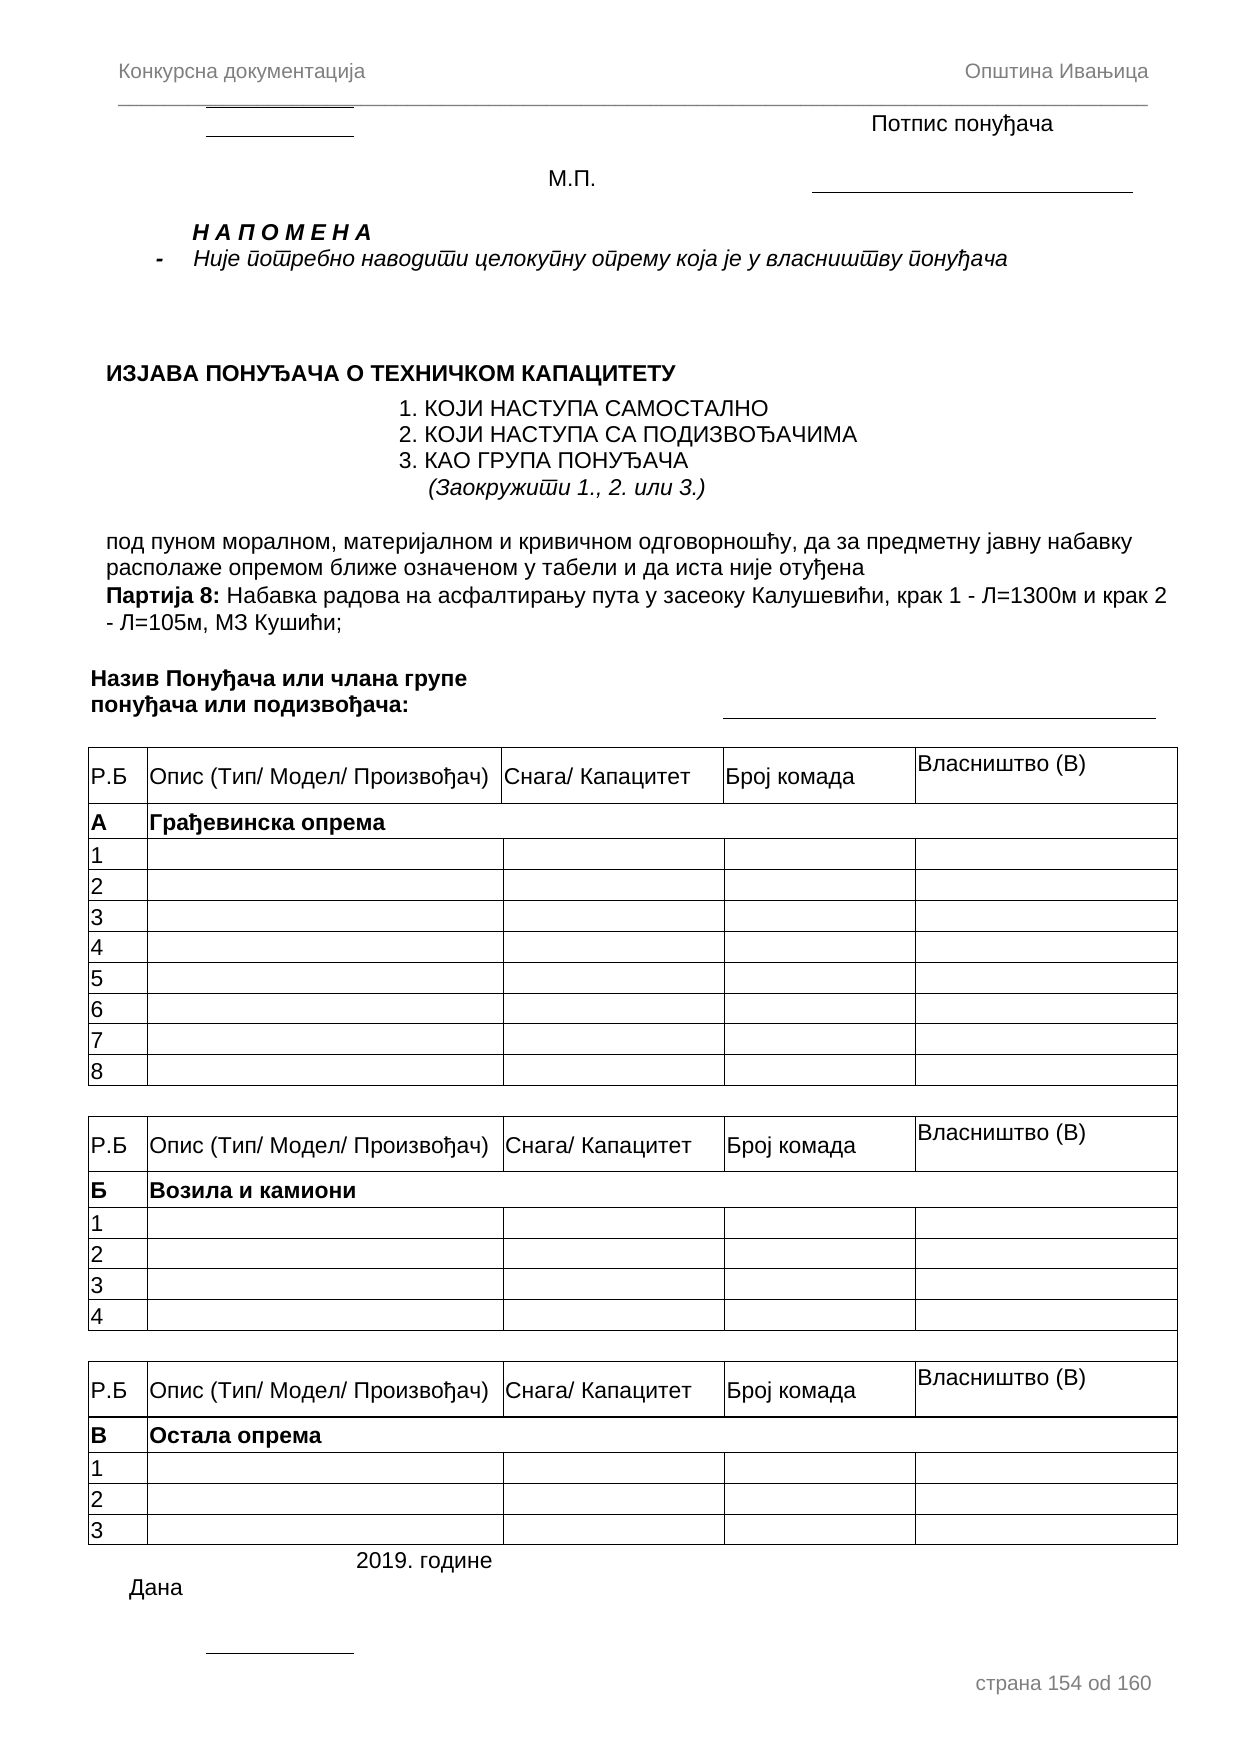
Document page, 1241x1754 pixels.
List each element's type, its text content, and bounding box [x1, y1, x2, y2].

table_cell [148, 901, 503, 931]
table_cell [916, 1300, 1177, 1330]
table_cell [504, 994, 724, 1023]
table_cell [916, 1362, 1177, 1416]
list Није потребно наводити целокупну опрему која је у власништву понуђача [156, 245, 1152, 272]
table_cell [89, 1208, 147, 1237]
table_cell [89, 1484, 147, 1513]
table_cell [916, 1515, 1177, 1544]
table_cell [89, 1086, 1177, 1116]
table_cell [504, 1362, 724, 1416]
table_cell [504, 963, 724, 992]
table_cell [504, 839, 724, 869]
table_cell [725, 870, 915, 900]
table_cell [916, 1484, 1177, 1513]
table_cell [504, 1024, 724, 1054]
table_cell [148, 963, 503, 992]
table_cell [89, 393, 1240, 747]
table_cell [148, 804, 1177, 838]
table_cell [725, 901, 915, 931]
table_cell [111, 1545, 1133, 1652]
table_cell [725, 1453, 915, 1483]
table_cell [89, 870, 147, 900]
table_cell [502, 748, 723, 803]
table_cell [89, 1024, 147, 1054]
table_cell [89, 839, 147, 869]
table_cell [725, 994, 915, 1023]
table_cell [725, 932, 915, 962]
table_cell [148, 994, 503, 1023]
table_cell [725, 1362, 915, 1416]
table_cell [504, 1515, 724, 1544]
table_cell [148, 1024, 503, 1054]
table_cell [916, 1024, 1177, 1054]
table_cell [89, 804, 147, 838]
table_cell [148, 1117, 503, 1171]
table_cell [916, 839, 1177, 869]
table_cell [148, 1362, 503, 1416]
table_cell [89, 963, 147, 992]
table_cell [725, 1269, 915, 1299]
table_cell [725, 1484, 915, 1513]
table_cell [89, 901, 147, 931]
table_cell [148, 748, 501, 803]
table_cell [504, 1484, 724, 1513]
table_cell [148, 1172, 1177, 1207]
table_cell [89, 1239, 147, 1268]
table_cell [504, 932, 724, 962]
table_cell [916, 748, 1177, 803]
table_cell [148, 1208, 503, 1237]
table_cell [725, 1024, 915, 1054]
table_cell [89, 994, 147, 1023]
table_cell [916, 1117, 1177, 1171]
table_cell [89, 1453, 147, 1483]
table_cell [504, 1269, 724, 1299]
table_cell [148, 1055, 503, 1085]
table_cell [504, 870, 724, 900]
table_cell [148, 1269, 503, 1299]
text Н А П О М Е Н А [192, 219, 1152, 245]
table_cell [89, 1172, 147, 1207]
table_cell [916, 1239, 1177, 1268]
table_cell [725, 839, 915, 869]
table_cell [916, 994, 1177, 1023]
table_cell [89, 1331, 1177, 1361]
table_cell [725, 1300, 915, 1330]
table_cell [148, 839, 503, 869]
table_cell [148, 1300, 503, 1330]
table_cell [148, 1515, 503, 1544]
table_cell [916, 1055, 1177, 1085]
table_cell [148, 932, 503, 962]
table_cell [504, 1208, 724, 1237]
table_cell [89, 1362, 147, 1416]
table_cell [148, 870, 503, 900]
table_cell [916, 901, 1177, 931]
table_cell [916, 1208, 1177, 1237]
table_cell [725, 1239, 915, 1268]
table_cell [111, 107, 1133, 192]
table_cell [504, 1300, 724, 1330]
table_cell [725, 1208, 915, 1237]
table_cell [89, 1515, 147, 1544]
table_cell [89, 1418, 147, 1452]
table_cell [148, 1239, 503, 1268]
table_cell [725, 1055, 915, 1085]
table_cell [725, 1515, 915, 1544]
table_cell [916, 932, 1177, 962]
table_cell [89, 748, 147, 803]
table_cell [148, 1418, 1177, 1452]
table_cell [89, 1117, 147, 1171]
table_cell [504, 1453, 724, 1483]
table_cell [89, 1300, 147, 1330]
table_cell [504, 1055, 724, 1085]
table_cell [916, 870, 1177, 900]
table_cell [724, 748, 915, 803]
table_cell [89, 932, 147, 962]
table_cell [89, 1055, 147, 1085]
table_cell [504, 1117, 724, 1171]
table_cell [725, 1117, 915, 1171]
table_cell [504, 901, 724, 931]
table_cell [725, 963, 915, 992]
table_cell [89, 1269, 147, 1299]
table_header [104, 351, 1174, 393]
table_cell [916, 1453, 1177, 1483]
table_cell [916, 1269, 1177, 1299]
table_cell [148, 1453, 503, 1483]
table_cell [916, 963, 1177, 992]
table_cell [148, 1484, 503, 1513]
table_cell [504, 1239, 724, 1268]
